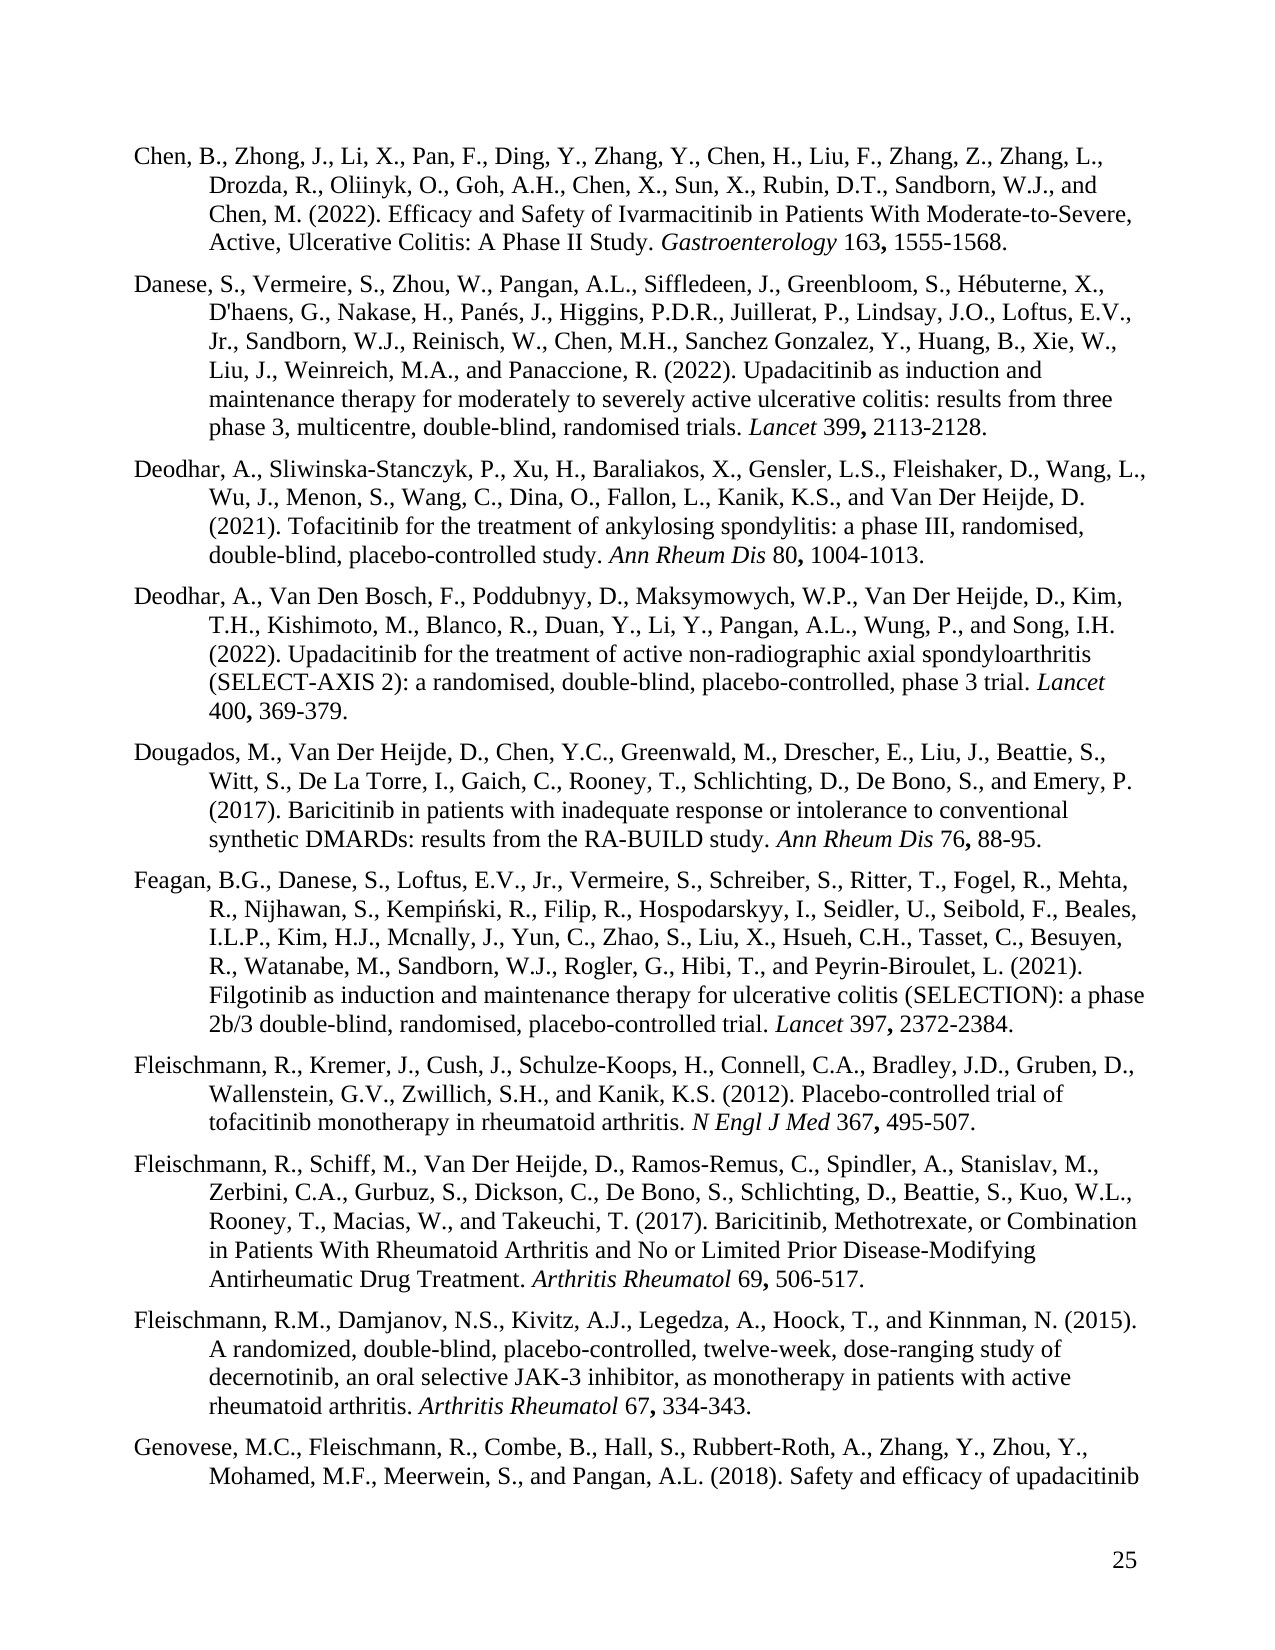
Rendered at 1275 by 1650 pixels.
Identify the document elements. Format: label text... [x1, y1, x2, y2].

text Feagan, B.G., Danese, S., Loftus, E.V., Jr., Vermeire, S., Schreiber, S., Ritter, T., Fogel, R., Mehta, R., Nijhawan, S., Kempiński, R., Filip, R., Hospodarskyy, I., Seidler, U., Seibold, F., Beales, I.L.P., Kim, H.J., Mcnally, J., Yun, C., Zhao, S., Liu, X., Hsueh, C.H., Tasset, C., Besuyen, R., Watanabe, M., Sandborn, W.J., Rogler, G., Hibi, T., and Peyrin-Biroulet, L. (2021). Filgotinib as induction and maintenance therapy for ulcerative colitis (SELECTION): a phase 2b/3 double-blind, randomised, placebo-controlled trial. Lancet 397, 2372-2384. [133, 865, 1152, 1037]
text Fleischmann, R.M., Damjanov, N.S., Kivitz, A.J., Legedza, A., Hoock, T., and Kinnman, N. (2015). A randomized, double-blind, placebo-controlled, twelve-week, dose-ranging study of decernotinib, an oral selective JAK-3 inhibitor, as monotherapy in patients with active rheumatoid arthritis. Arthritis Rheumatol 67, 334-343. [133, 1305, 1152, 1420]
text Deodhar, A., Van Den Bosch, F., Poddubnyy, D., Maksymowych, W.P., Van Der Heijde, D., Kim, T.H., Kishimoto, M., Blanco, R., Duan, Y., Li, Y., Pangan, A.L., Wung, P., and Song, I.H. (2022). Upadacitinib for the treatment of active non-radiographic axial spondyloarthritis (SELECT-AXIS 2): a randomised, double-blind, placebo-controlled, phase 3 trial. Lancet 400, 369-379. [133, 581, 1152, 725]
text Deodhar, A., Sliwinska-Stanczyk, P., Xu, H., Baraliakos, X., Gensler, L.S., Fleishaker, D., Wang, L., Wu, J., Menon, S., Wang, C., Dina, O., Fallon, L., Kanik, K.S., and Van Der Heijde, D. (2021). Tofacitinib for the treatment of ankylosing spondylitis: a phase III, randomised, double-blind, placebo-controlled study. Ann Rheum Dis 80, 1004-1013. [133, 454, 1152, 569]
text Dougados, M., Van Der Heijde, D., Chen, Y.C., Greenwald, M., Drescher, E., Liu, J., Beattie, S., Witt, S., De La Torre, I., Gaich, C., Rooney, T., Schlichting, D., De Bono, S., and Emery, P. (2017). Baricitinib in patients with inadequate response or intolerance to conventional synthetic DMARDs: results from the RA-BUILD study. Ann Rheum Dis 76, 88-95. [133, 737, 1152, 852]
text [133, 1432, 1152, 1490]
text Danese, S., Vermeire, S., Zhou, W., Pangan, A.L., Siffledeen, J., Greenbloom, S., Hébuterne, X., D'haens, G., Nakase, H., Panés, J., Higgins, P.D.R., Juillerat, P., Lindsay, J.O., Loftus, E.V., Jr., Sandborn, W.J., Reinisch, W., Chen, M.H., Sanchez Gonzalez, Y., Huang, B., Xie, W., Liu, J., Weinreich, M.A., and Panaccione, R. (2022). Upadacitinib as induction and maintenance therapy for moderately to severely active ulcerative colitis: results from three phase 3, multicentre, double-blind, randomised trials. Lancet 399, 2113-2128. [133, 269, 1152, 441]
text Fleischmann, R., Kremer, J., Cush, J., Schulze-Koops, H., Connell, C.A., Bradley, J.D., Gruben, D., Wallenstein, G.V., Zwillich, S.H., and Kanik, K.S. (2012). Placebo-controlled trial of tofacitinib monotherapy in rheumatoid arthritis. N Engl J Med 367, 495-507. [133, 1050, 1152, 1136]
text Chen, B., Zhong, J., Li, X., Pan, F., Ding, Y., Zhang, Y., Chen, H., Liu, F., Zhang, Z., Zhang, L., Drozda, R., Oliinyk, O., Goh, A.H., Chen, X., Sun, X., Rubin, D.T., Sandborn, W.J., and Chen, M. (2022). Efficacy and Safety of Ivarmacitinib in Patients With Moderate-to-Severe, Active, Ulcerative Colitis: A Phase II Study. Gastroenterology 163, 1555-1568. [133, 141, 1152, 256]
text Fleischmann, R., Schiff, M., Van Der Heijde, D., Ramos-Remus, C., Spindler, A., Stanislav, M., Zerbini, C.A., Gurbuz, S., Dickson, C., De Bono, S., Schlichting, D., Beattie, S., Kuo, W.L., Rooney, T., Macias, W., and Takeuchi, T. (2017). Baricitinib, Methotrexate, or Combination in Patients With Rheumatoid Arthritis and No or Limited Prior Disease-Modifying Antirheumatic Drug Treatment. Arthritis Rheumatol 69, 506-517. [133, 1149, 1152, 1292]
